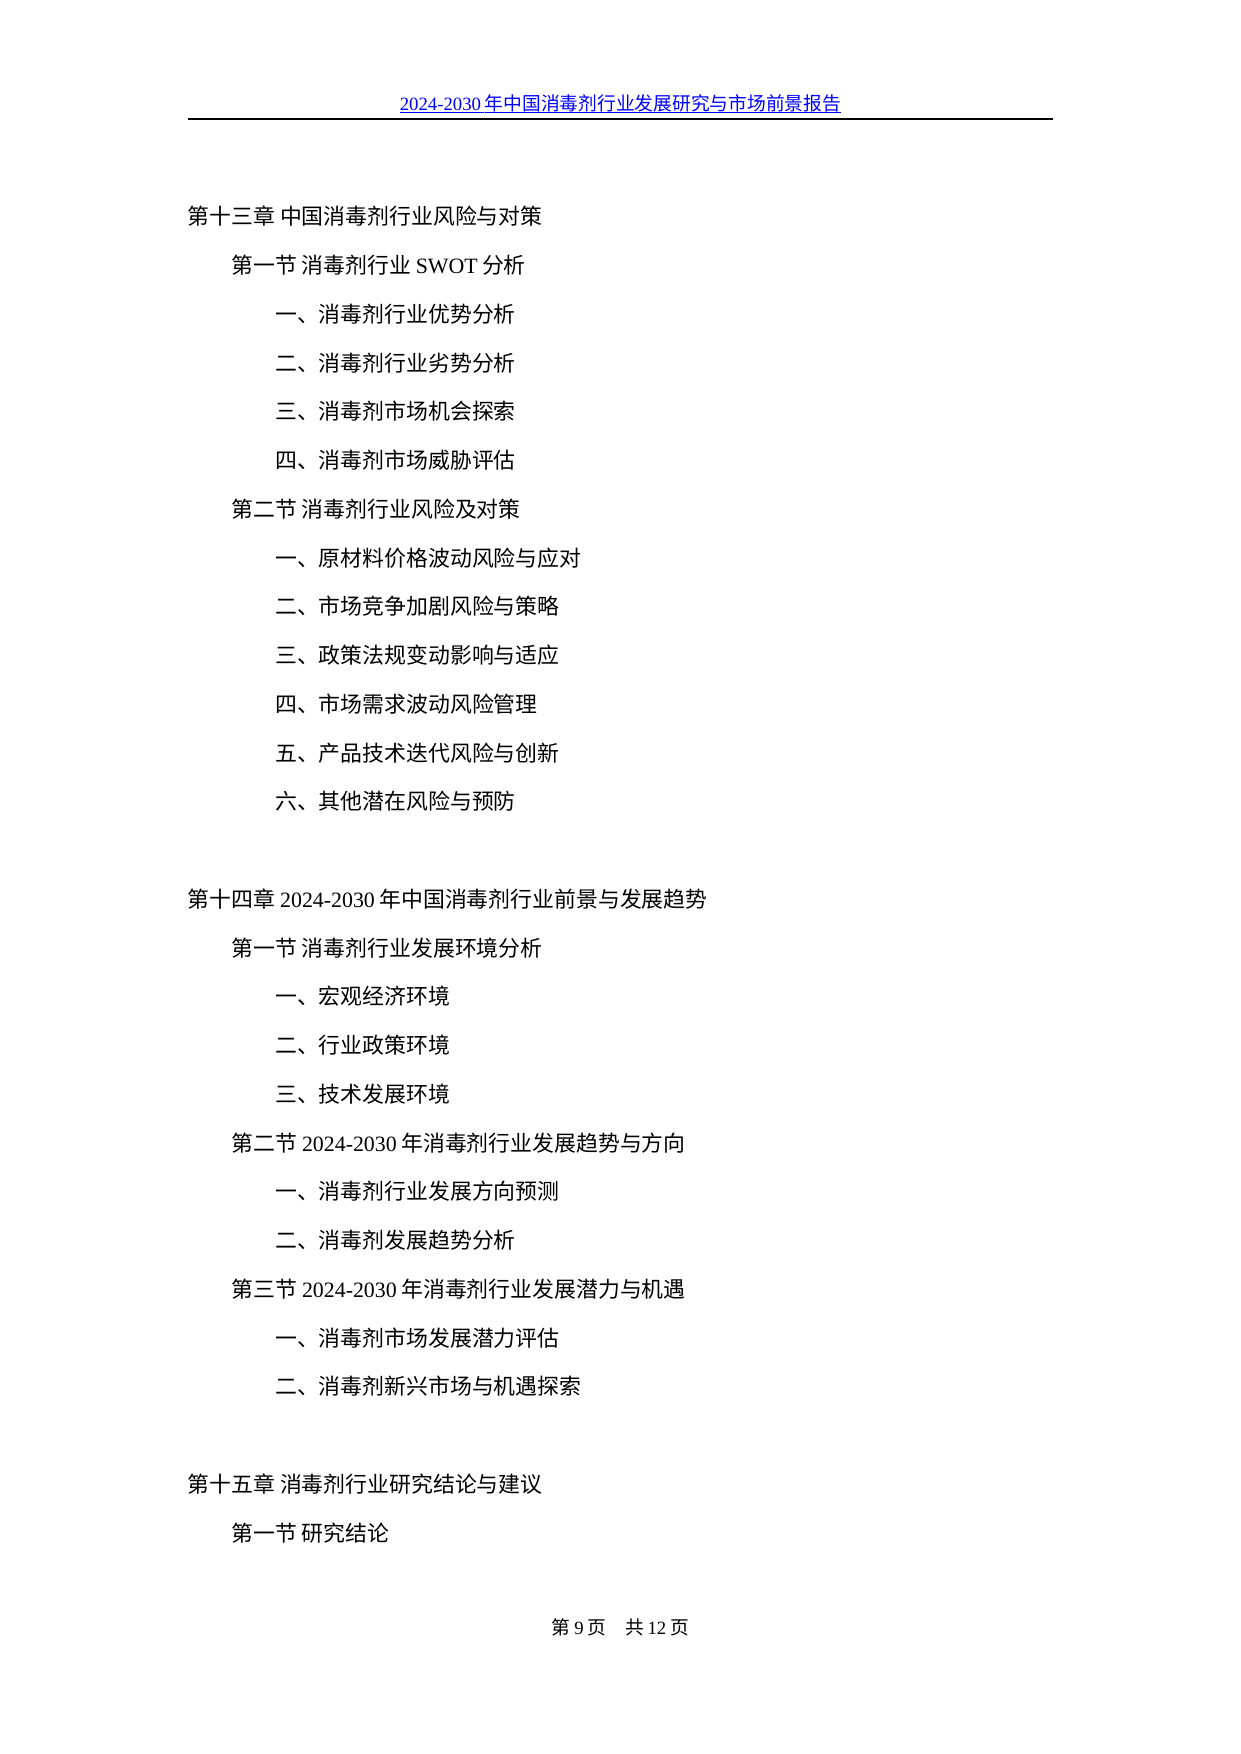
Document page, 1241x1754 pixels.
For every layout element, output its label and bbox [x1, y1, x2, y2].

text [187, 150, 1053, 1548]
